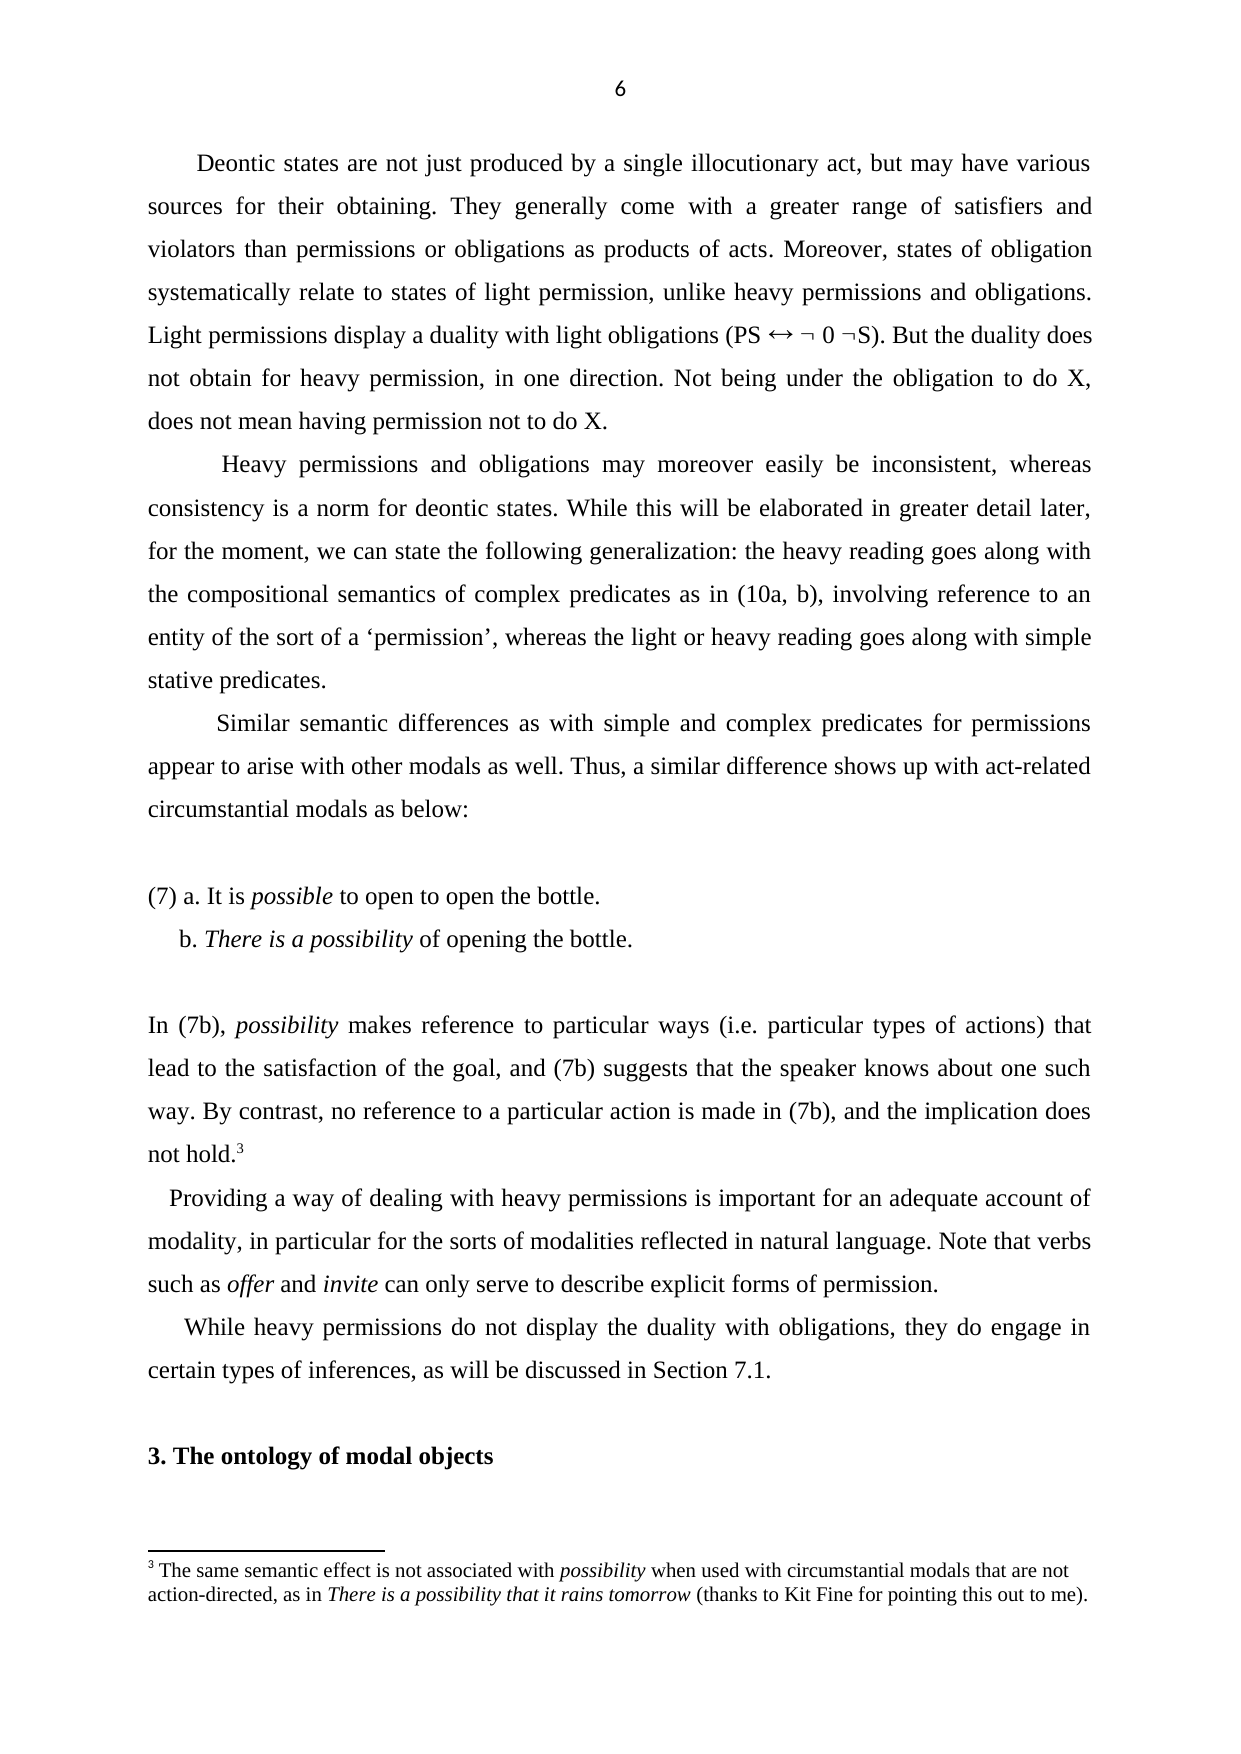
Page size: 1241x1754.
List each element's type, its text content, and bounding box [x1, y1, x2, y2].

text Heavy permissions and obligations may moreover easily be inconsistent, whereas consistency is a norm for deontic states. While this will be elaborated in greater detail later, for the moment, we can state the following generalization: the heavy reading goes along with the compositional semantics of complex predicates as in (10a, b), involving reference to an entity of the sort of a ‘permission’, whereas the light or heavy reading goes along with simple stative predicates. [148, 449, 1093, 694]
text While heavy permissions do not display the duality with obligations, they do engage in certain types of inferences, as will be discussed in Section 7.1. [148, 1312, 1093, 1384]
text Similar semantic differences as with simple and complex predicates for permissions appear to arise with other modals as well. Thus, a similar difference shows up with act-related circumstantial modals as below: [148, 708, 1093, 823]
text In (7b), possibility makes reference to particular ways (i.e. particular types of actions) that lead to the satisfaction of the goal, and (7b) suggests that the speaker knows about one such way. By contrast, no reference to a particular action is made in (7b), and the implication does not hold. [148, 1010, 1093, 1168]
text 3. The ontology of modal objects [148, 1441, 1093, 1470]
text Providing a way of dealing with heavy permissions is important for an adequate account of modality, in particular for the sorts of modalities reflected in natural language. Note that verbs such as offer and invite can only serve to describe explicit forms of permission. [148, 1183, 1093, 1298]
text b. There is a possibility of opening the bottle. [148, 924, 1093, 953]
text Deontic states are not just produced by a single illocutionary act, but may have various sources for their obtaining. They generally come with a greater range of satisfiers and violators than permissions or obligations as products of acts. Moreover, states of obligation systematically relate to states of light permission, unlike heavy permissions and obligations. Light permissions display a duality with light obligations (PS 0 S). But the duality does not obtain for heavy permission, in one direction. Not being under the obligation to do X, does not mean having permission not to do X. [148, 148, 1093, 435]
text (7) a. It is possible to open to open the bottle. [148, 881, 1093, 909]
